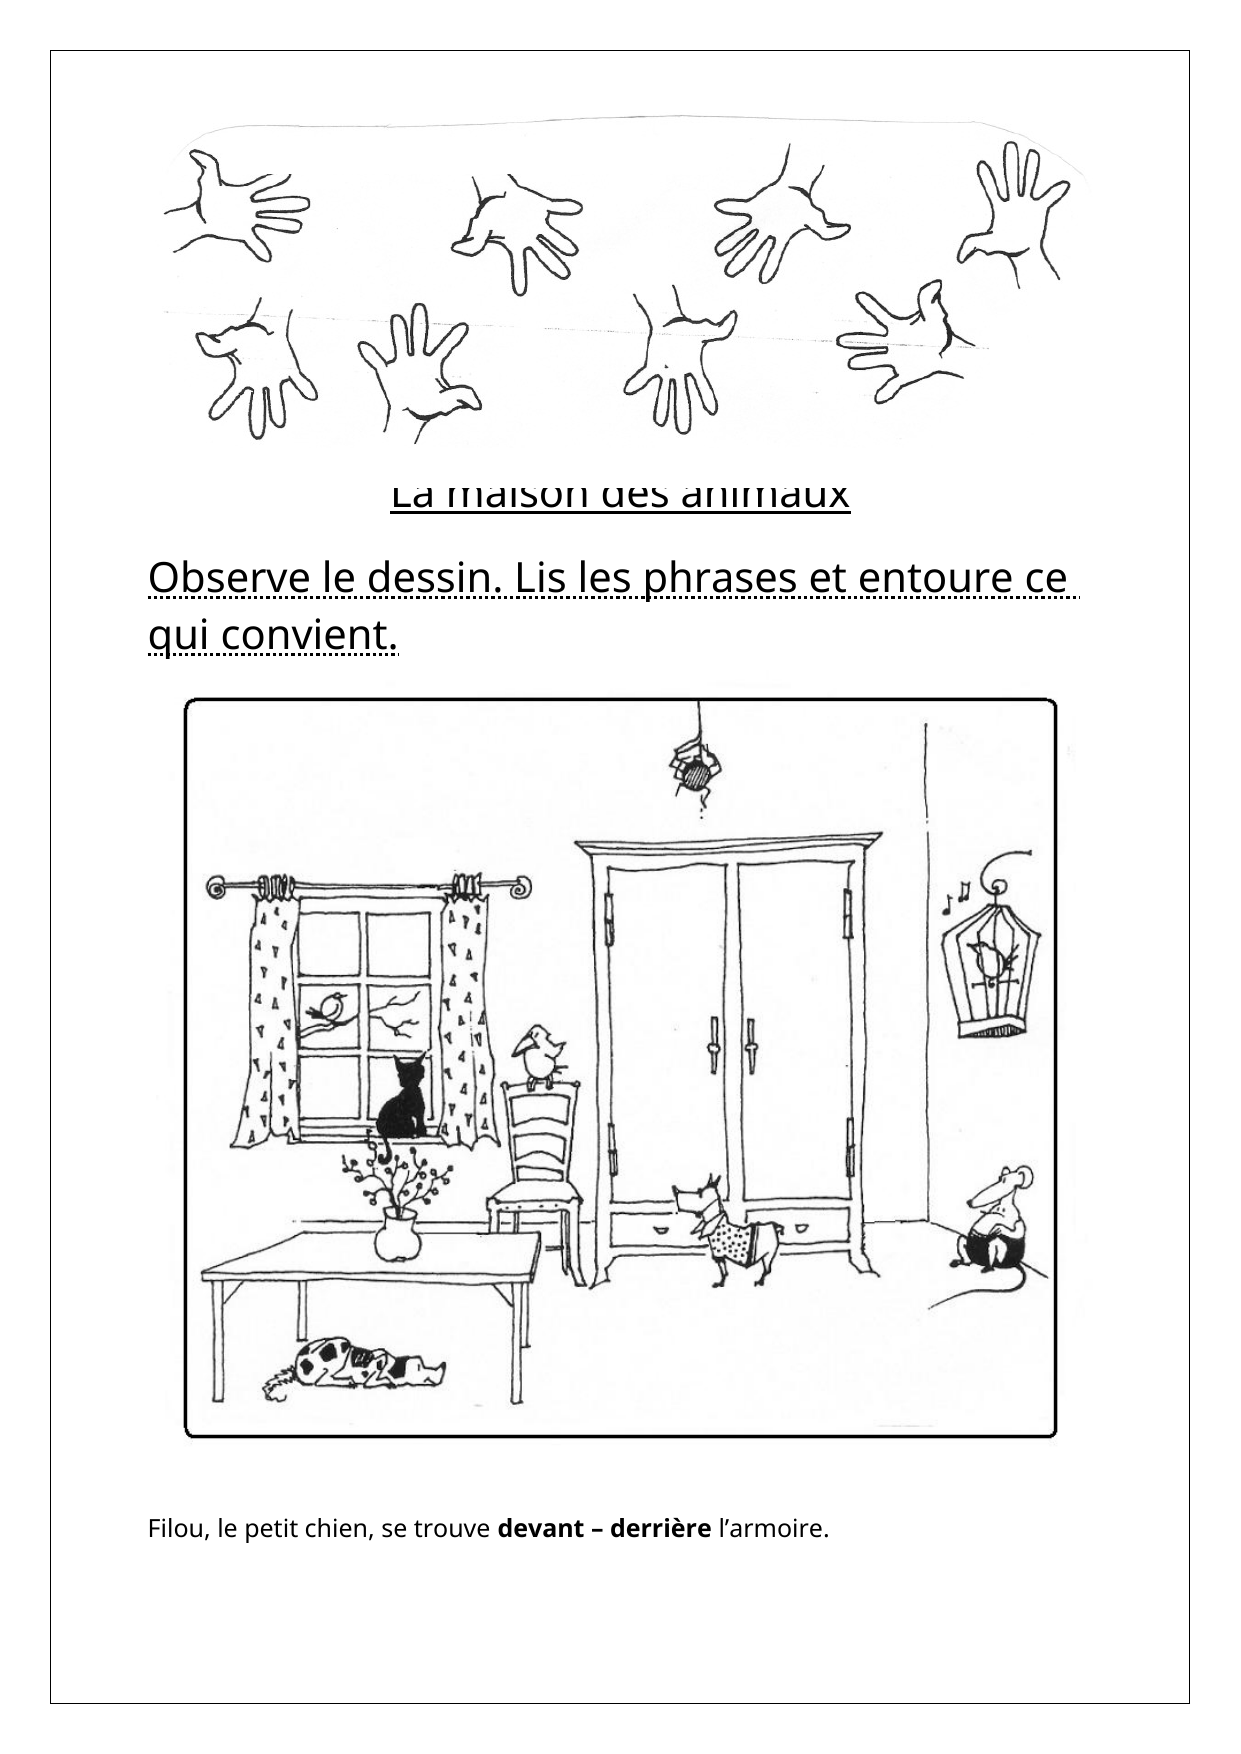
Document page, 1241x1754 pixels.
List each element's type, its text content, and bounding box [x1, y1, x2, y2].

picture [147, 670, 1093, 1468]
text La maison des animaux [147, 488, 1093, 519]
text Observe le dessin. Lis les phrases et entoure ce qui convient. [147, 548, 1093, 662]
text Filou, le petit chien, se trouve devant – derrière l’armoire. [147, 1511, 1093, 1545]
